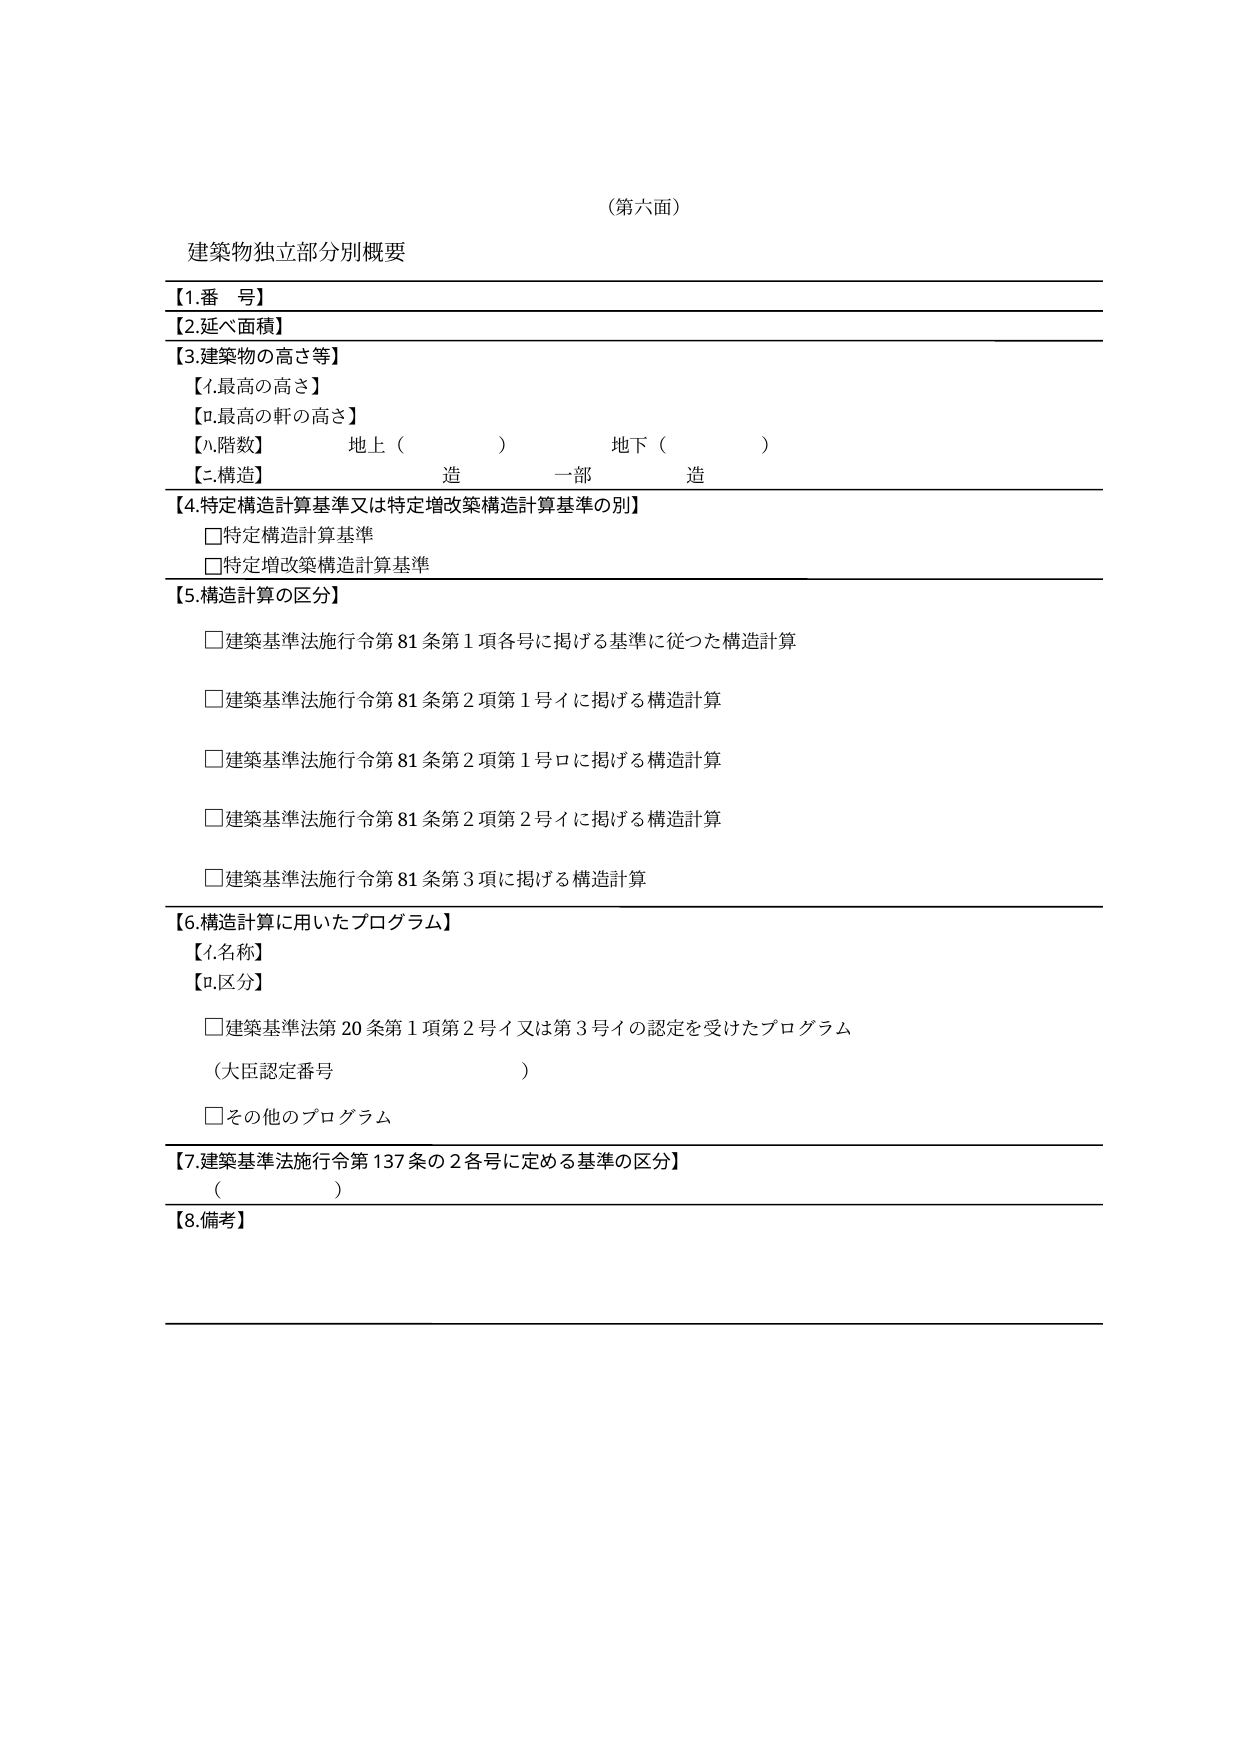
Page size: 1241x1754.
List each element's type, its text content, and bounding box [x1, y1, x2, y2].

text 【2.延べ面積】 [165, 311, 1122, 341]
text 【5.構造計算の区分】 [165, 579, 1122, 609]
text 【ﾛ.最高の軒の高さ】 [184, 400, 1122, 430]
text 【ﾆ.構造】 造 一部 造 [184, 460, 1122, 489]
text □特定増改築構造計算基準 [203, 549, 1122, 579]
text （第六面） [165, 192, 1122, 221]
text 【6.構造計算に用いたプログラム】 [165, 907, 1122, 936]
text □建築基準法第20条第１項第２号イ又は第３号イの認定を受けたプログラム [165, 996, 1122, 1056]
text 【1.番 号】 [165, 281, 1122, 311]
text 【3.建築物の高さ等】 [165, 341, 1122, 370]
text （大臣認定番号 ） [165, 1056, 1122, 1085]
text 【7.建築基準法施行令第137条の２各号に定める基準の区分】 [165, 1145, 1122, 1175]
text □建築基準法施行令第81条第２項第１号イに掲げる構造計算 [165, 668, 1122, 728]
text 【ｲ.名称】 [165, 936, 1122, 966]
text 【ｲ.最高の高さ】 [165, 370, 1122, 400]
text □建築基準法施行令第81条第３項に掲げる構造計算 [165, 847, 1122, 907]
text 【ﾊ.階数】 地上（ ） 地下（ ） [184, 430, 1122, 460]
text □建築基準法施行令第81条第１項各号に掲げる基準に従つた構造計算 [165, 609, 1122, 668]
text （ ） [165, 1175, 1122, 1204]
text □建築基準法施行令第81条第２項第１号ロに掲げる構造計算 [165, 728, 1122, 787]
text □特定構造計算基準 [203, 519, 1122, 549]
text □その他のプログラム [165, 1085, 1122, 1145]
text □建築基準法施行令第81条第２項第２号イに掲げる構造計算 [165, 787, 1122, 847]
text 【ﾛ.区分】 [184, 966, 1122, 996]
text 【4.特定構造計算基準又は特定増改築構造計算基準の別】 [165, 489, 1122, 519]
text 【8.備考】 [165, 1204, 1122, 1234]
text 建築物独立部分別概要 [165, 221, 1122, 281]
